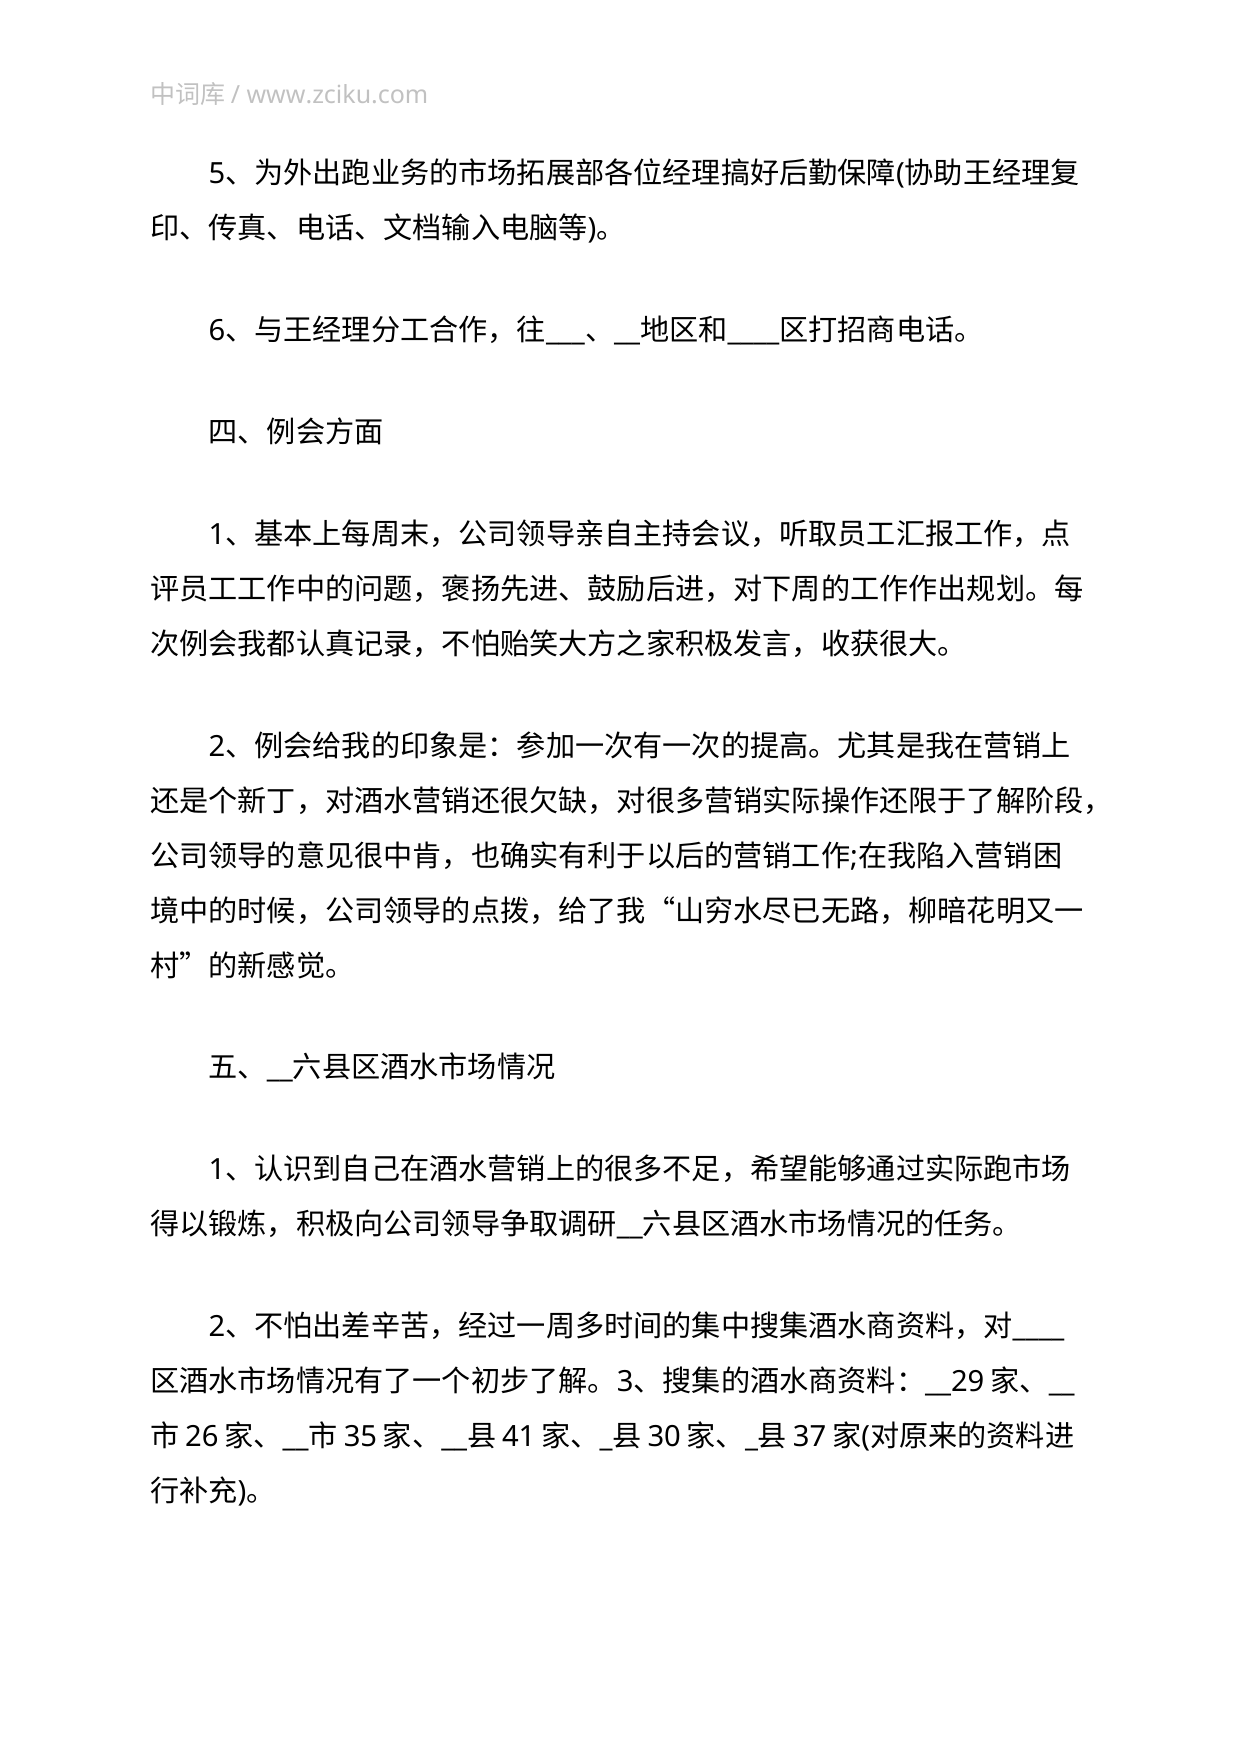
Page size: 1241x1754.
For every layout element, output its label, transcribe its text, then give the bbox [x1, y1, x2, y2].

text 6、与王经理分工合作，往___、__地区和____区打招商电话。 [150, 307, 1090, 349]
text 四、例会方面 [150, 409, 1090, 451]
text 5、为外出跑业务的市场拓展部各位经理搞好后勤保障(协助王经理复印、传真、电话、文档输入电脑等)。 [150, 150, 1090, 247]
text 2、不怕出差辛苦，经过一周多时间的集中搜集酒水商资料，对____区酒水市场情况有了一个初步了解。3、搜集的酒水商资料：__29家、__市26家、__市35家、__县41家、_县30家、_县37家(对原来的资料进行补充)。 [150, 1303, 1090, 1510]
text 五、__六县区酒水市场情况 [150, 1044, 1090, 1086]
text 1、认识到自己在酒水营销上的很多不足，希望能够通过实际跑市场得以锻炼，积极向公司领导争取调研__六县区酒水市场情况的任务。 [150, 1146, 1090, 1243]
text 2、例会给我的印象是：参加一次有一次的提高。尤其是我在营销上还是个新丁，对酒水营销还很欠缺，对很多营销实际操作还限于了解阶段，公司领导的意见很中肯，也确实有利于以后的营销工作;在我陷入营销困境中的时候，公司领导的点拨，给了我“山穷水尽已无路，柳暗花明又一村”的新感觉。 [150, 722, 1090, 984]
text 1、基本上每周末，公司领导亲自主持会议，听取员工汇报工作，点评员工工作中的问题，褒扬先进、鼓励后进，对下周的工作作出规划。每次例会我都认真记录，不怕贻笑大方之家积极发言，收获很大。 [150, 511, 1090, 663]
